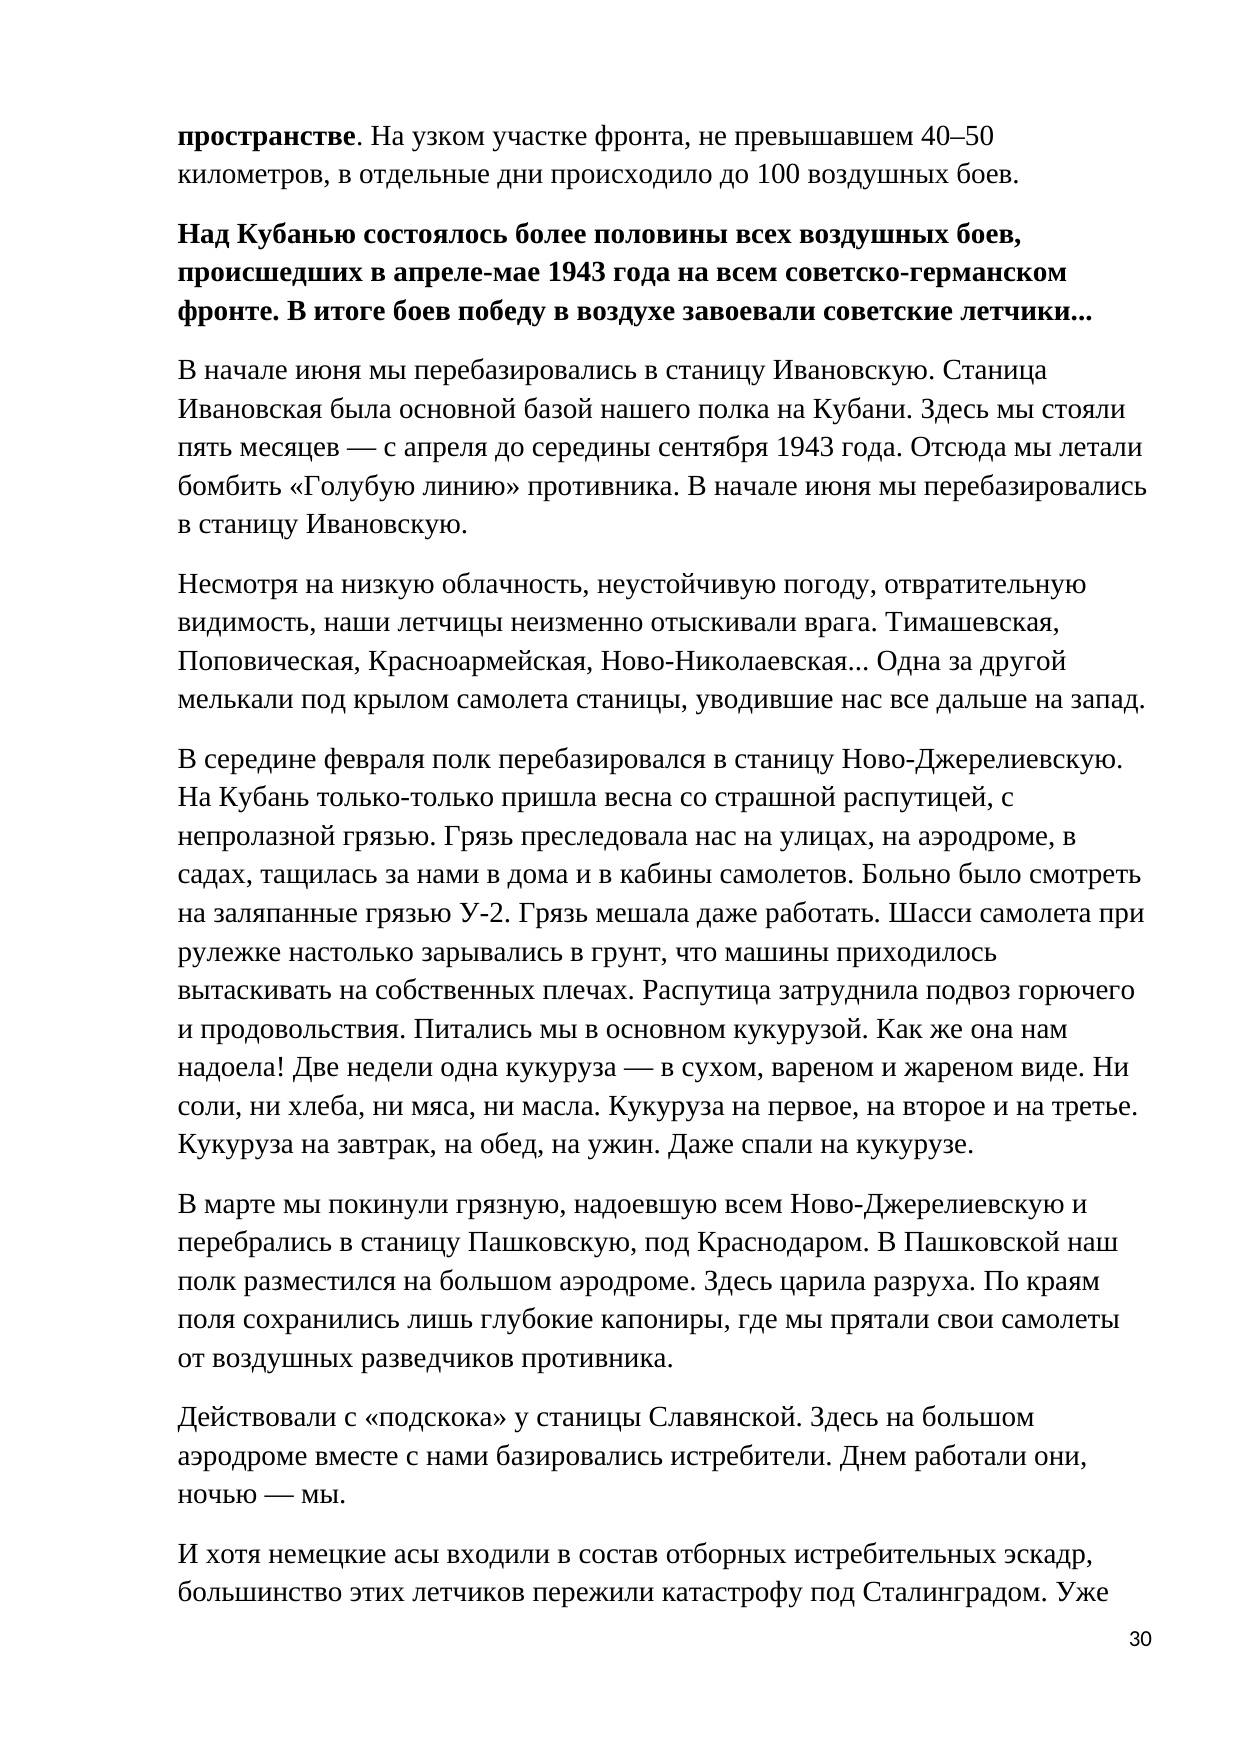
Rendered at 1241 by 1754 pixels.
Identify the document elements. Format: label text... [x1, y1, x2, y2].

text В середине февраля полк перебазировался в станицу Ново-Джерелиевскую. На Кубань только-только пришла весна со страшной распутицей, с непролазной грязью. Грязь преследовала нас на улицах, на аэродроме, в садах, тащилась за нами в дома и в кабины самолетов. Больно было смотреть на заляпанные грязью У-2. Грязь мешала даже работать. Шасси самолета при рулежке настолько зарывались в грунт, что машины приходилось вытаскивать на собственных плечах. Распутица затруднила подвоз горючего и продовольствия. Питались мы в основном кукурузой. Как же она нам надоела! Две недели одна кукуруза — в сухом, вареном и жареном виде. Ни соли, ни хлеба, ни мяса, ни масла. Кукуруза на первое, на второе и на третье. Кукуруза на завтрак, на обед, на ужин. Даже спали на кукурузе. [177, 741, 1152, 1160]
text Над Кубанью состоялось более половины всех воздушных боев, происшедших в апреле-мае 1943 года на всем советско-германском фронте. В итоге боев победу в воздухе завоевали советские летчики... [177, 216, 1152, 327]
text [177, 1536, 1152, 1608]
text Действовали с «подскока» у станицы Славянской. Здесь на большом аэродроме вместе с нами базировались истребители. Днем работали они, ночью — мы. [177, 1399, 1152, 1510]
text В начале июня мы перебазировались в станицу Ивановскую. Станица Ивановская была основной базой нашего полка на Кубани. Здесь мы стояли пять месяцев — с апреля до середины сентября 1943 года. Отсюда мы летали бомбить «Голубую линию» противника. В начале июня мы перебазировались в станицу Ивановскую. [177, 352, 1152, 540]
text Несмотря на низкую облачность, неустойчивую погоду, отвратительную видимость, наши летчицы неизменно отыскивали врага. Тимашевская, Поповическая, Красноармейская, Ново-Николаевская... Одна за другой мелькали под крылом самолета станицы, уводившие нас все дальше на запад. [177, 566, 1152, 715]
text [177, 118, 1152, 190]
text В марте мы покинули грязную, надоевшую всем Ново-Джерелиевскую и перебрались в станицу Пашковскую, под Краснодаром. В Пашковской наш полк разместился на большом аэродроме. Здесь царила разруха. По краям поля сохранились лишь глубокие капониры, где мы прятали свои самолеты от воздушных разведчиков противника. [177, 1186, 1152, 1373]
